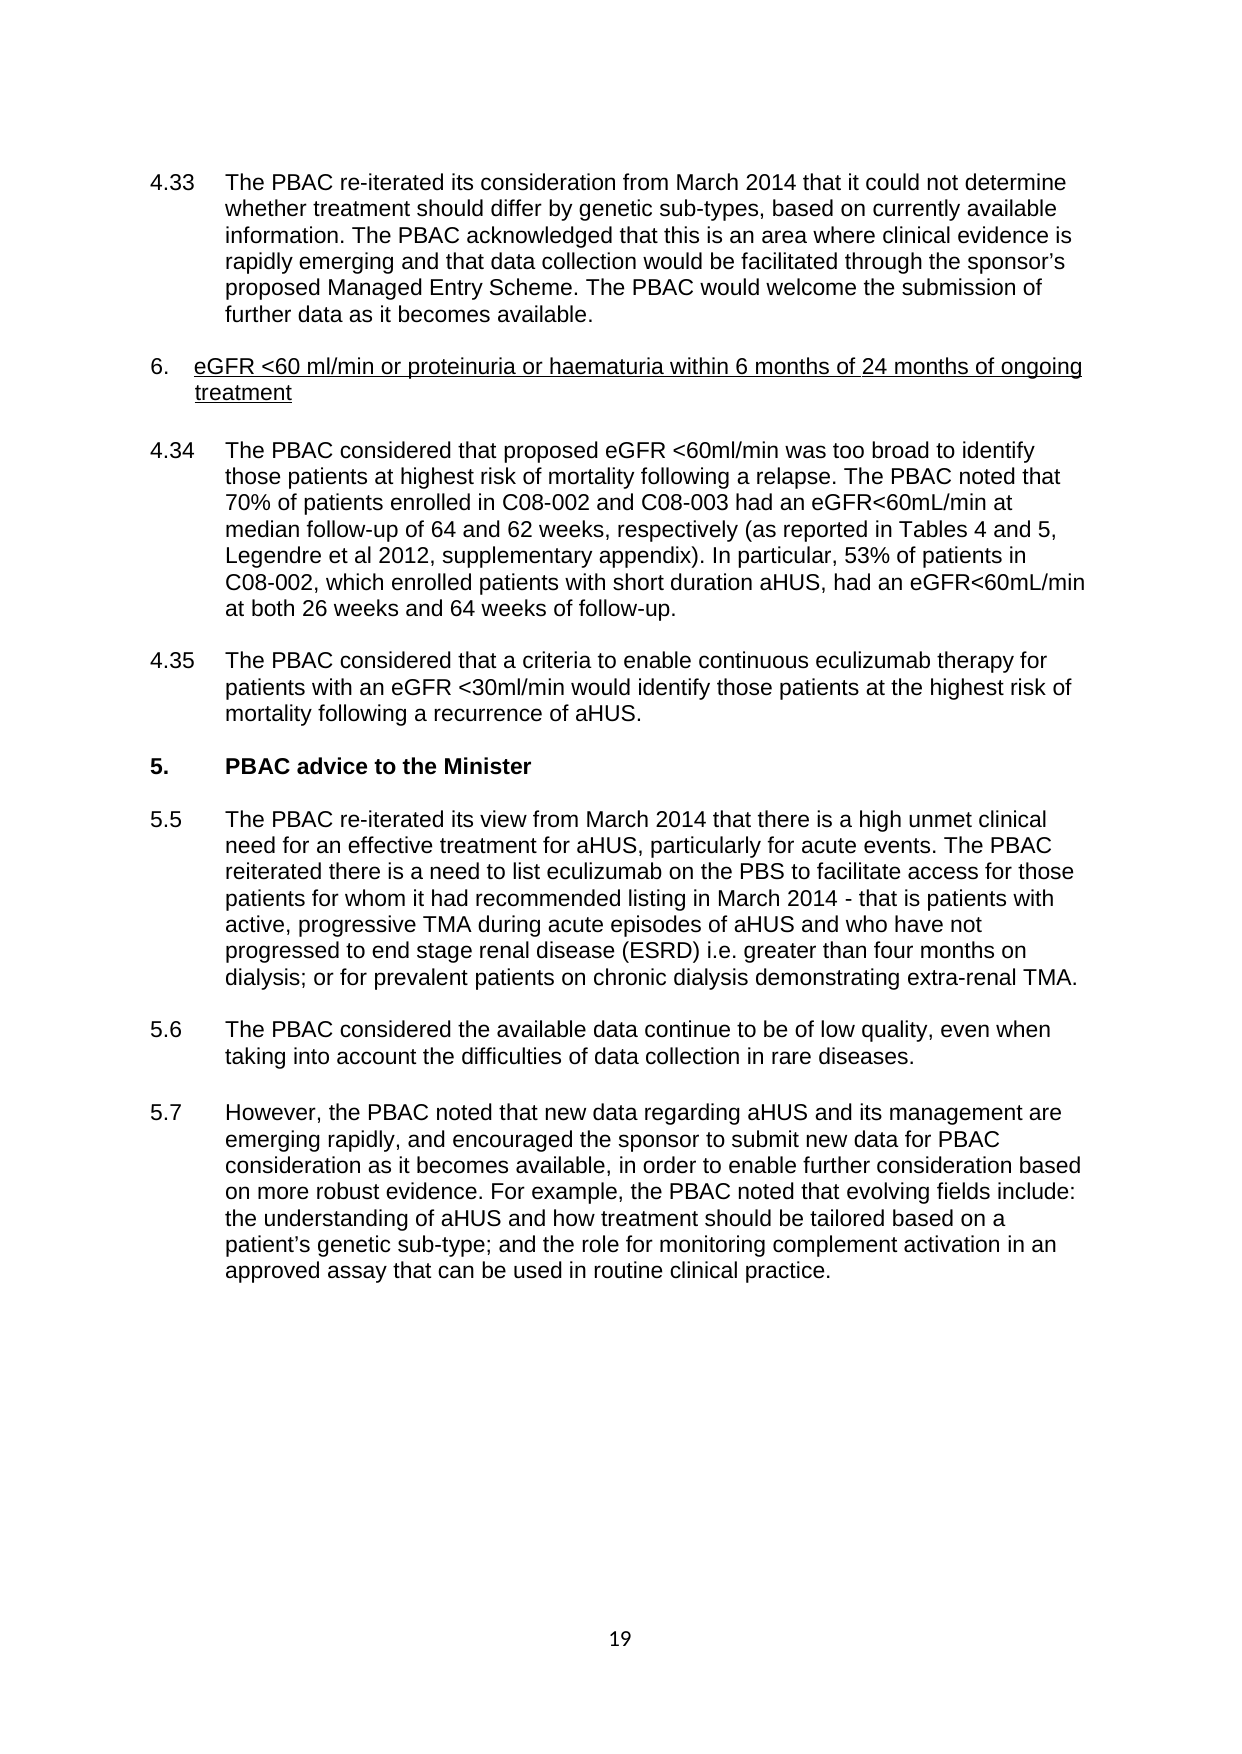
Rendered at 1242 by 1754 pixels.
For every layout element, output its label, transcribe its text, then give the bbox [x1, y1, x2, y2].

text 5.5 The PBAC re-iterated its view from March 2014 that there is a high unmet clinical need for an effective treatment for aHUS, particularly for acute events. The PBAC reiterated there is a need to list eculizumab on the PBS to facilitate access for those patients for whom it had recommended listing in March 2014 - that is patients with active, progressive TMA during acute episodes of aHUS and who have not progressed to end stage renal disease (ESRD) i.e. greater than four months on dialysis; or for prevalent patients on chronic dialysis demonstrating extra-renal TMA. [150, 806, 1084, 990]
text 70% of patients enrolled in C08-002 and C08-003 had an eGFR<60mL/min at median follow-up of 64 and 62 weeks, respectively (as reported in Tables 4 and 5, [225, 490, 1063, 542]
text Legendre et al 2012, supplementary appendix). In particular, 53% of patients in [225, 542, 1100, 568]
text 5.7 However, the PBAC noted that new data regarding aHUS and its management are emerging rapidly, and encouraged the sponsor to submit new data for PBAC consideration as it becomes available, in order to enable further consideration based on more robust evidence. For example, the PBAC noted that evolving fields include: the understanding of aHUS and how treatment should be tailored based on a patient’s genetic sub-type; and the role for monitoring complement activation in an approved assay that can be used in routine clinical practice. [150, 1099, 1088, 1284]
text 5.6 The PBAC considered the available data continue to be of low quality, even when taking into account the difficulties of data collection in rare diseases. [150, 1016, 1058, 1069]
text 4.35 The PBAC considered that a criteria to enable continuous eculizumab therapy for patients with an eGFR <30ml/min would identify those patients at the highest risk of mortality following a recurrence of aHUS. [150, 647, 1078, 726]
text 4.34 The PBAC considered that proposed eGFR <60ml/min was too broad to identify those patients at highest risk of mortality following a relapse. The PBAC noted that [150, 437, 1067, 490]
text 4.33 The PBAC re-iterated its consideration from March 2014 that it could not determine whether treatment should differ by genetic sub-types, based on currently available information. The PBAC acknowledged that this is an area where clinical evidence is rapidly emerging and that data collection would be facilitated through the sponsor’s proposed Managed Entry Scheme. The PBAC would welcome the submission of further data as it becomes available. [150, 169, 1078, 327]
text 5. PBAC advice to the Minister [150, 753, 1100, 779]
text 6. eGFR <60 ml/min or proteinuria or haematuria within 6 months of 24 months of ongoing treatment [150, 353, 1089, 406]
text C08-002, which enrolled patients with short duration aHUS, had an eGFR<60mL/min at both 26 weeks and 64 weeks of follow-up. [225, 569, 1092, 622]
